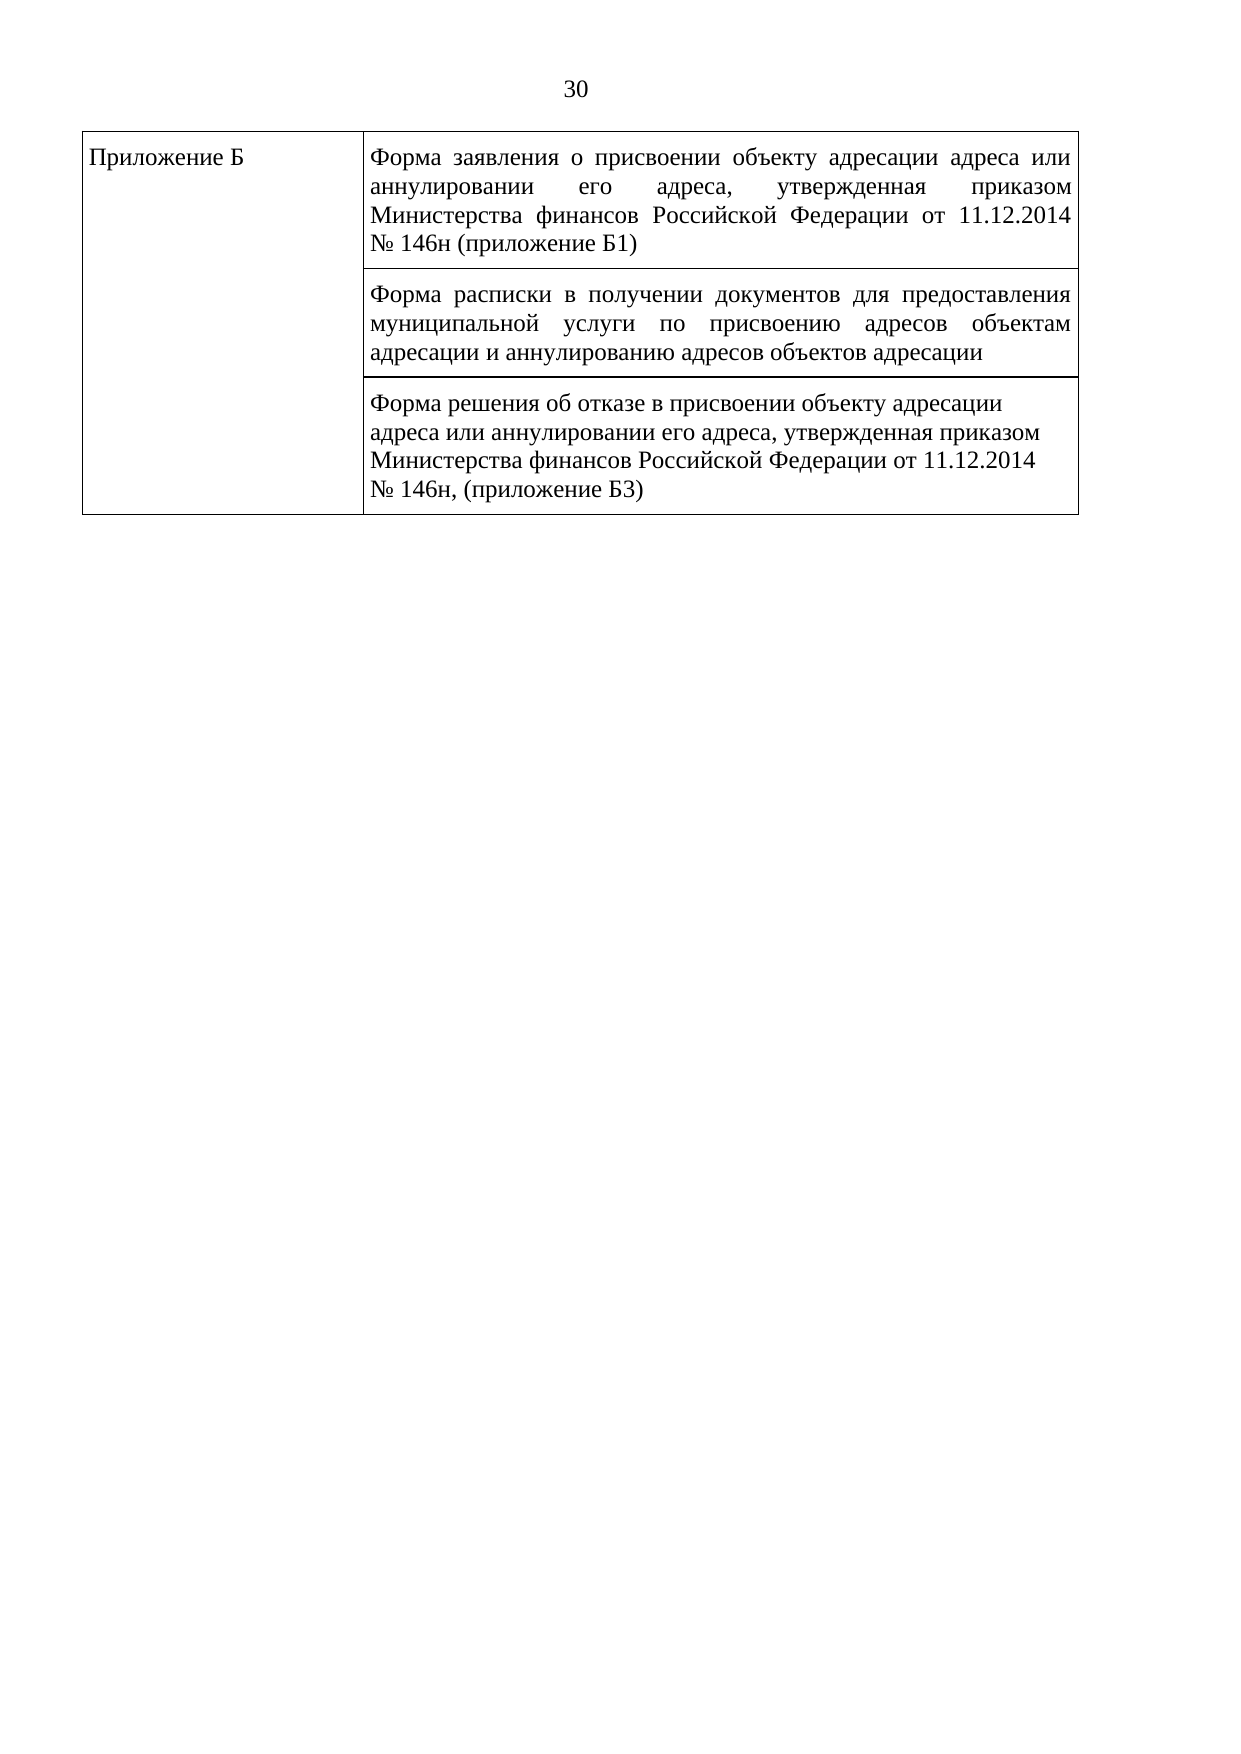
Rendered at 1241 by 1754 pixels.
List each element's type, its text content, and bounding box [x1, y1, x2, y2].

table_cell Форма заявления о присвоении объекту адресации адреса или аннулировании его адреса, утвержденная приказом Министерства финансов Российской Федерации от 11.12.2014 № 146н (приложение Б1) [364, 132, 1078, 268]
table_cell Форма решения об отказе в присвоении объекту адресации адреса или аннулировании его адреса, утвержденная приказом Министерства финансов Российской Федерации от 11.12.2014 № 146н, (приложение Б3) [364, 378, 1078, 514]
table_cell Форма расписки в получении документов для предоставления муниципальной услуги по присвоению адресов объектам адресации и аннулированию адресов объектов адресации [364, 269, 1078, 376]
table_cell Приложение Б [83, 132, 363, 514]
